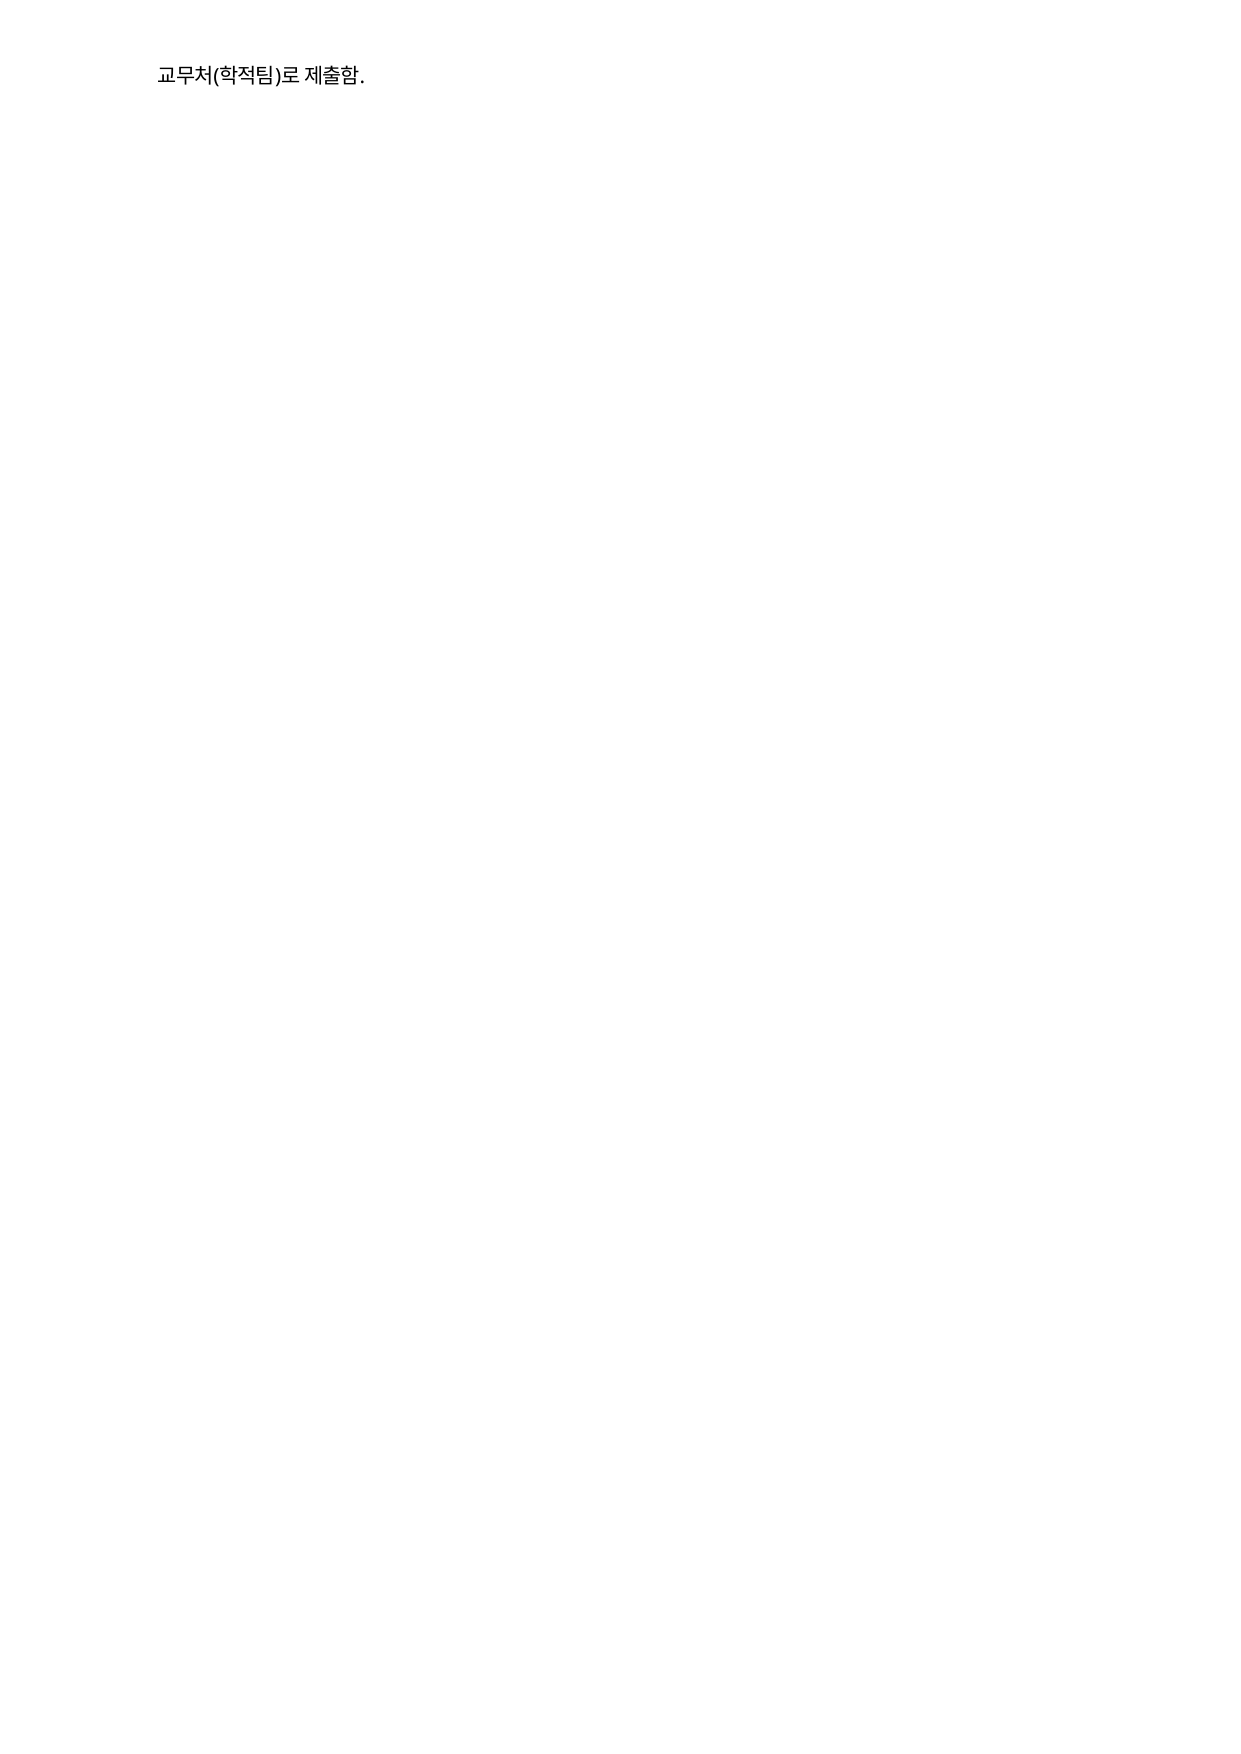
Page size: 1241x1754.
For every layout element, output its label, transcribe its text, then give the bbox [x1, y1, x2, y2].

text 교무처(학적팀)로 제출함. [83, 59, 1157, 89]
